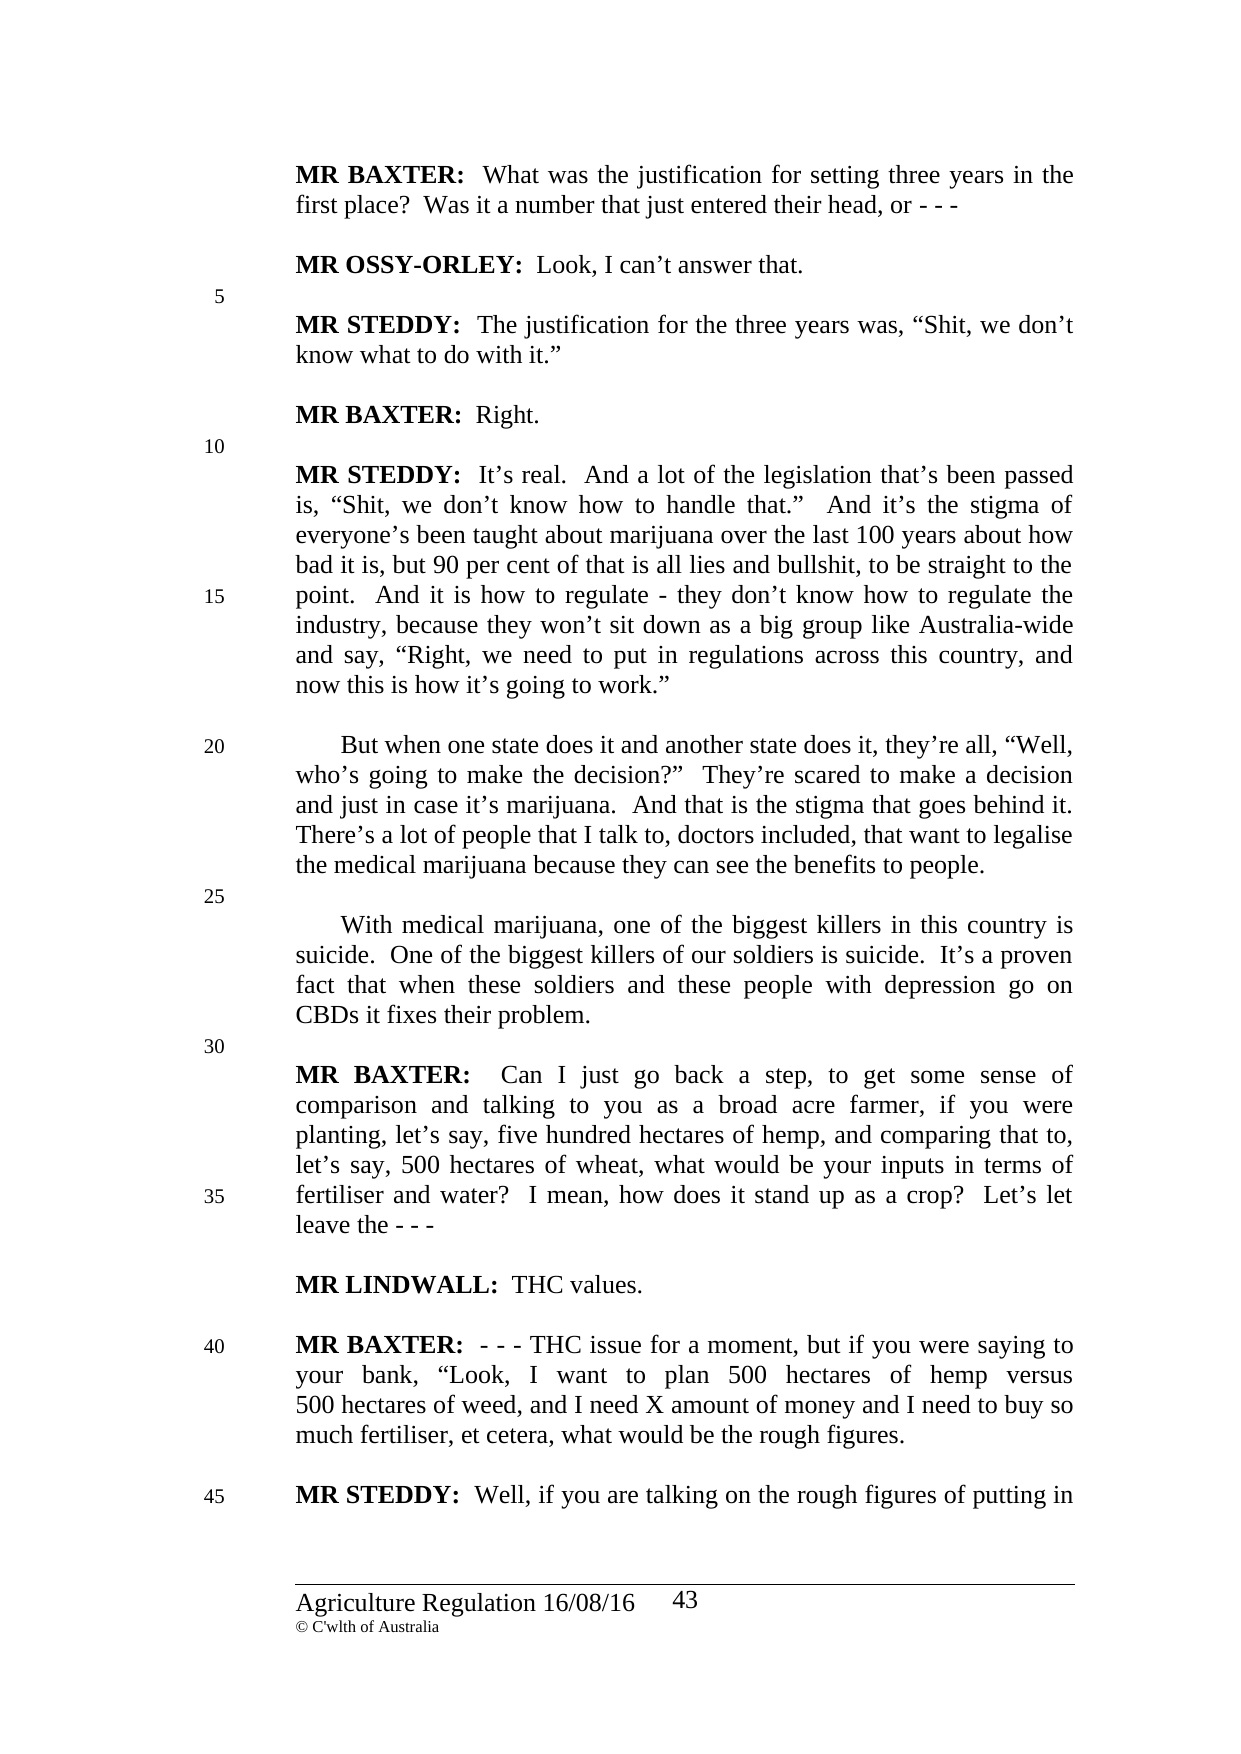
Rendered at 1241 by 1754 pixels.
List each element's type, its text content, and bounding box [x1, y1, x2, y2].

text With medical marijuana, one of the biggest killers in this country is suicide. One of the biggest killers of our soldiers is suicide. It’s a proven fact that when these soldiers and these people with depression go on CBDs it fixes their problem. [295, 909, 1075, 1029]
text MR OSSY-ORLEY: Look, I can’t answer that. [295, 249, 1075, 279]
text MR BAXTER: Can I just go back a step, to get some sense of comparison and talking to you as a broad acre farmer, if you were planting, let’s say, five hundred hectares of hemp, and comparing that to, let’s say, 500 hectares of wheat, what would be your inputs in terms of fertiliser and water? I mean, how does it stand up as a crop? Let’s let leave the - - - [295, 1059, 1075, 1239]
text MR STEDDY: It’s real. And a lot of the legislation that’s been passed is, “Shit, we don’t know how to handle that.” And it’s the stigma of everyone’s been taught about marijuana over the last 100 years about how bad it is, but 90 per cent of that is all lies and bullshit, to be straight to the point. And it is how to regulate - they don’t know how to regulate the industry, because they won’t sit down as a big group like Australia-wide and say, “Right, we need to put in regulations across this country, and now this is how it’s going to work.” [295, 459, 1075, 699]
text MR LINDWALL: THC values. [295, 1269, 1075, 1299]
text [295, 1479, 1075, 1509]
text MR BAXTER: - - - THC issue for a moment, but if you were saying to your bank, “Look, I want to plan 500 hectares of hemp versus 500 hectares of weed, and I need X amount of money and I need to buy so much fertiliser, et cetera, what would be the rough figures. [295, 1329, 1075, 1449]
text But when one state does it and another state does it, they’re all, “Well, who’s going to make the decision?” They’re scared to make a decision and just in case it’s marijuana. And that is the stigma that goes behind it. There’s a lot of people that I talk to, doctors included, that want to legalise the medical marijuana because they can see the benefits to people. [295, 729, 1075, 879]
text MR BAXTER: What was the justification for setting three years in the first place? Was it a number that just entered their head, or - - - [295, 159, 1075, 219]
text MR BAXTER: Right. [295, 399, 1075, 429]
text MR STEDDY: The justification for the three years was, “Shit, we don’t know what to do with it.” [295, 309, 1075, 369]
